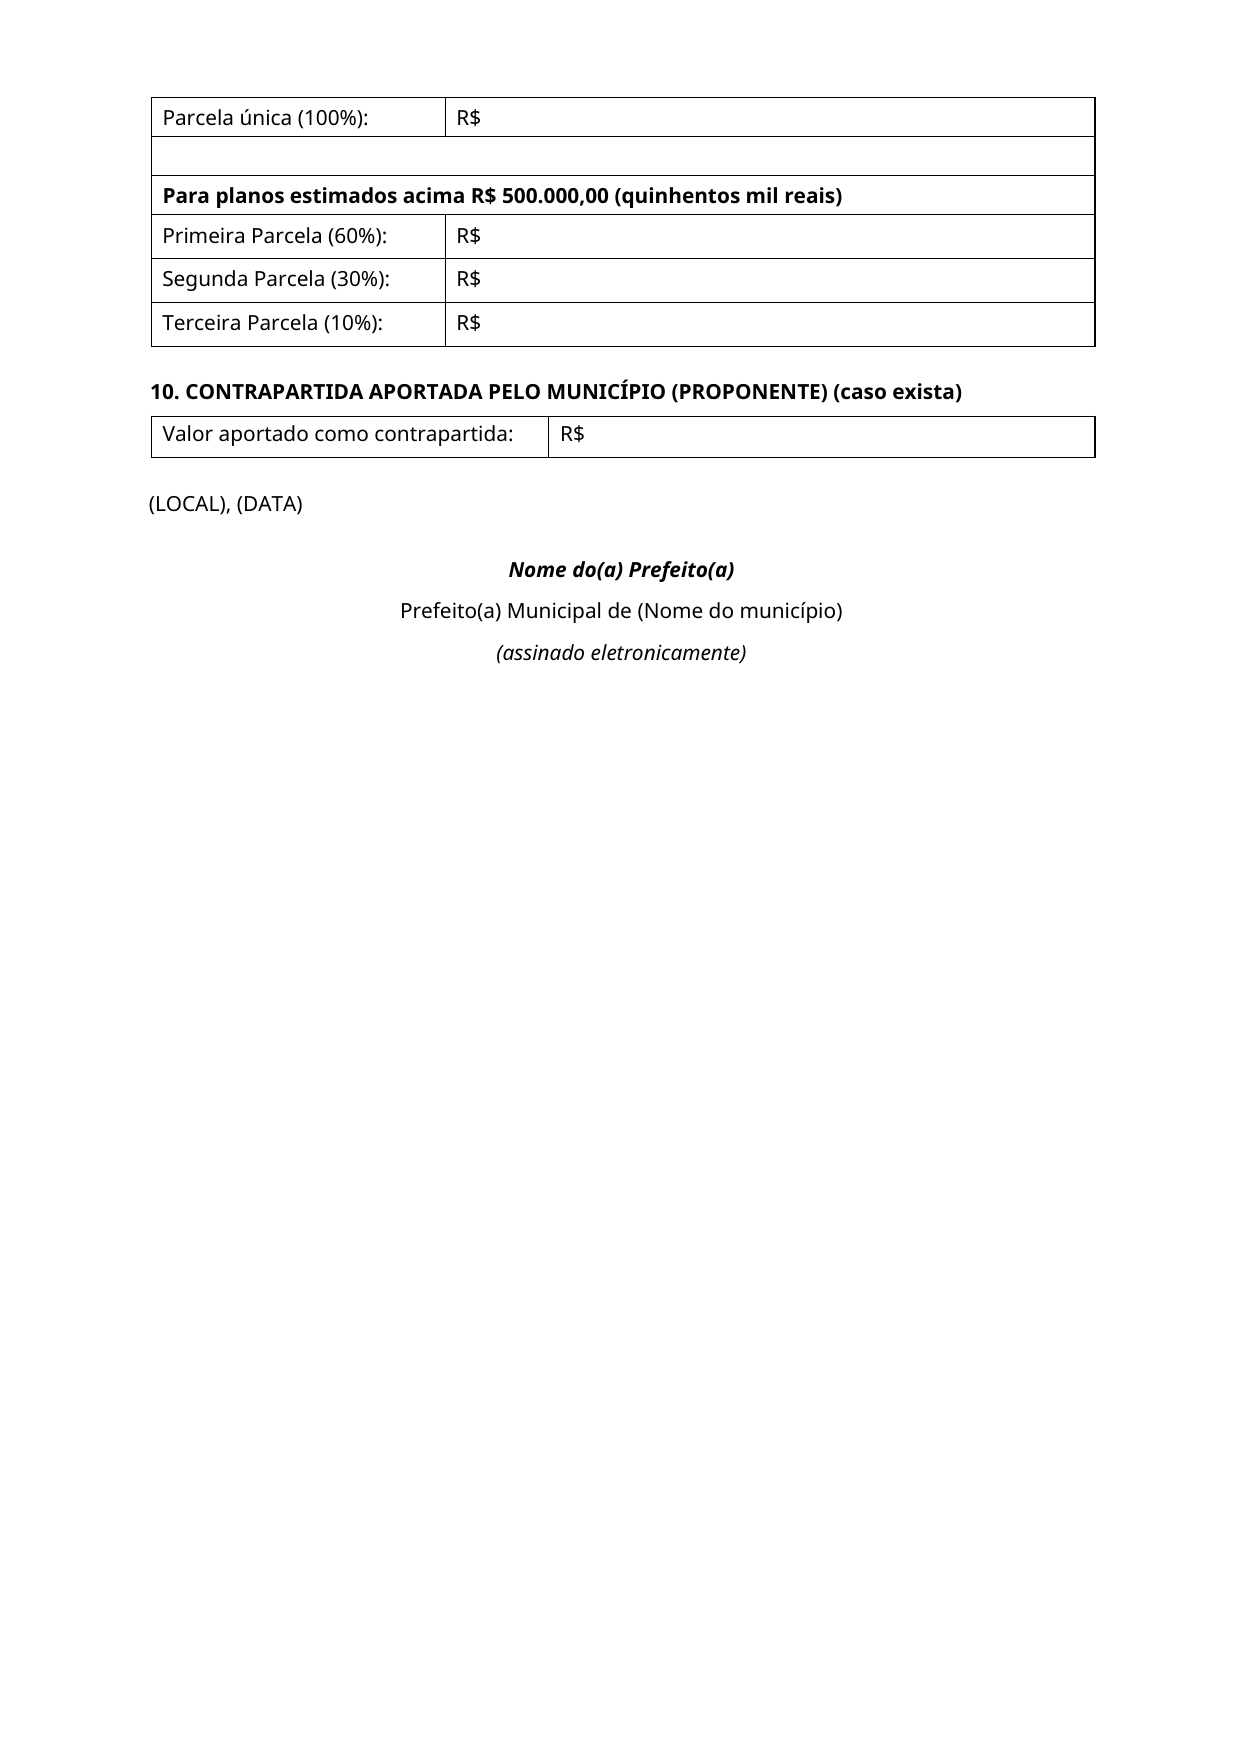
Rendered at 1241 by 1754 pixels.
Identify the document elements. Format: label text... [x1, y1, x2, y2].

table_cell R$ [446, 303, 1094, 346]
table_cell [152, 137, 1094, 175]
table_cell Terceira Parcela (10%): [152, 303, 445, 346]
text (LOCAL), (DATA) [148, 489, 1093, 517]
table_cell Parcela única (100%): [152, 98, 445, 136]
text (assinado eletronicamente) [150, 638, 1093, 666]
table_cell R$ [446, 215, 1094, 258]
table_cell Primeira Parcela (60%): [152, 215, 445, 258]
table_cell Segunda Parcela (30%): [152, 259, 445, 302]
text Nome do(a) Prefeito(a) [150, 555, 1092, 584]
table_cell R$ [446, 98, 1094, 136]
table_header R$ [549, 417, 1094, 457]
table_cell Para planos estimados acima R$ 500.000,00 (quinhentos mil reais) [152, 176, 1094, 214]
text Prefeito(a) Municipal de (Nome do município) [150, 597, 1092, 625]
table_header Valor aportado como contrapartida: [152, 417, 548, 457]
text 10. CONTRAPARTIDA APORTADA PELO MUNICÍPIO (PROPONENTE) (caso exista) [150, 377, 1093, 406]
table_cell R$ [446, 259, 1094, 302]
